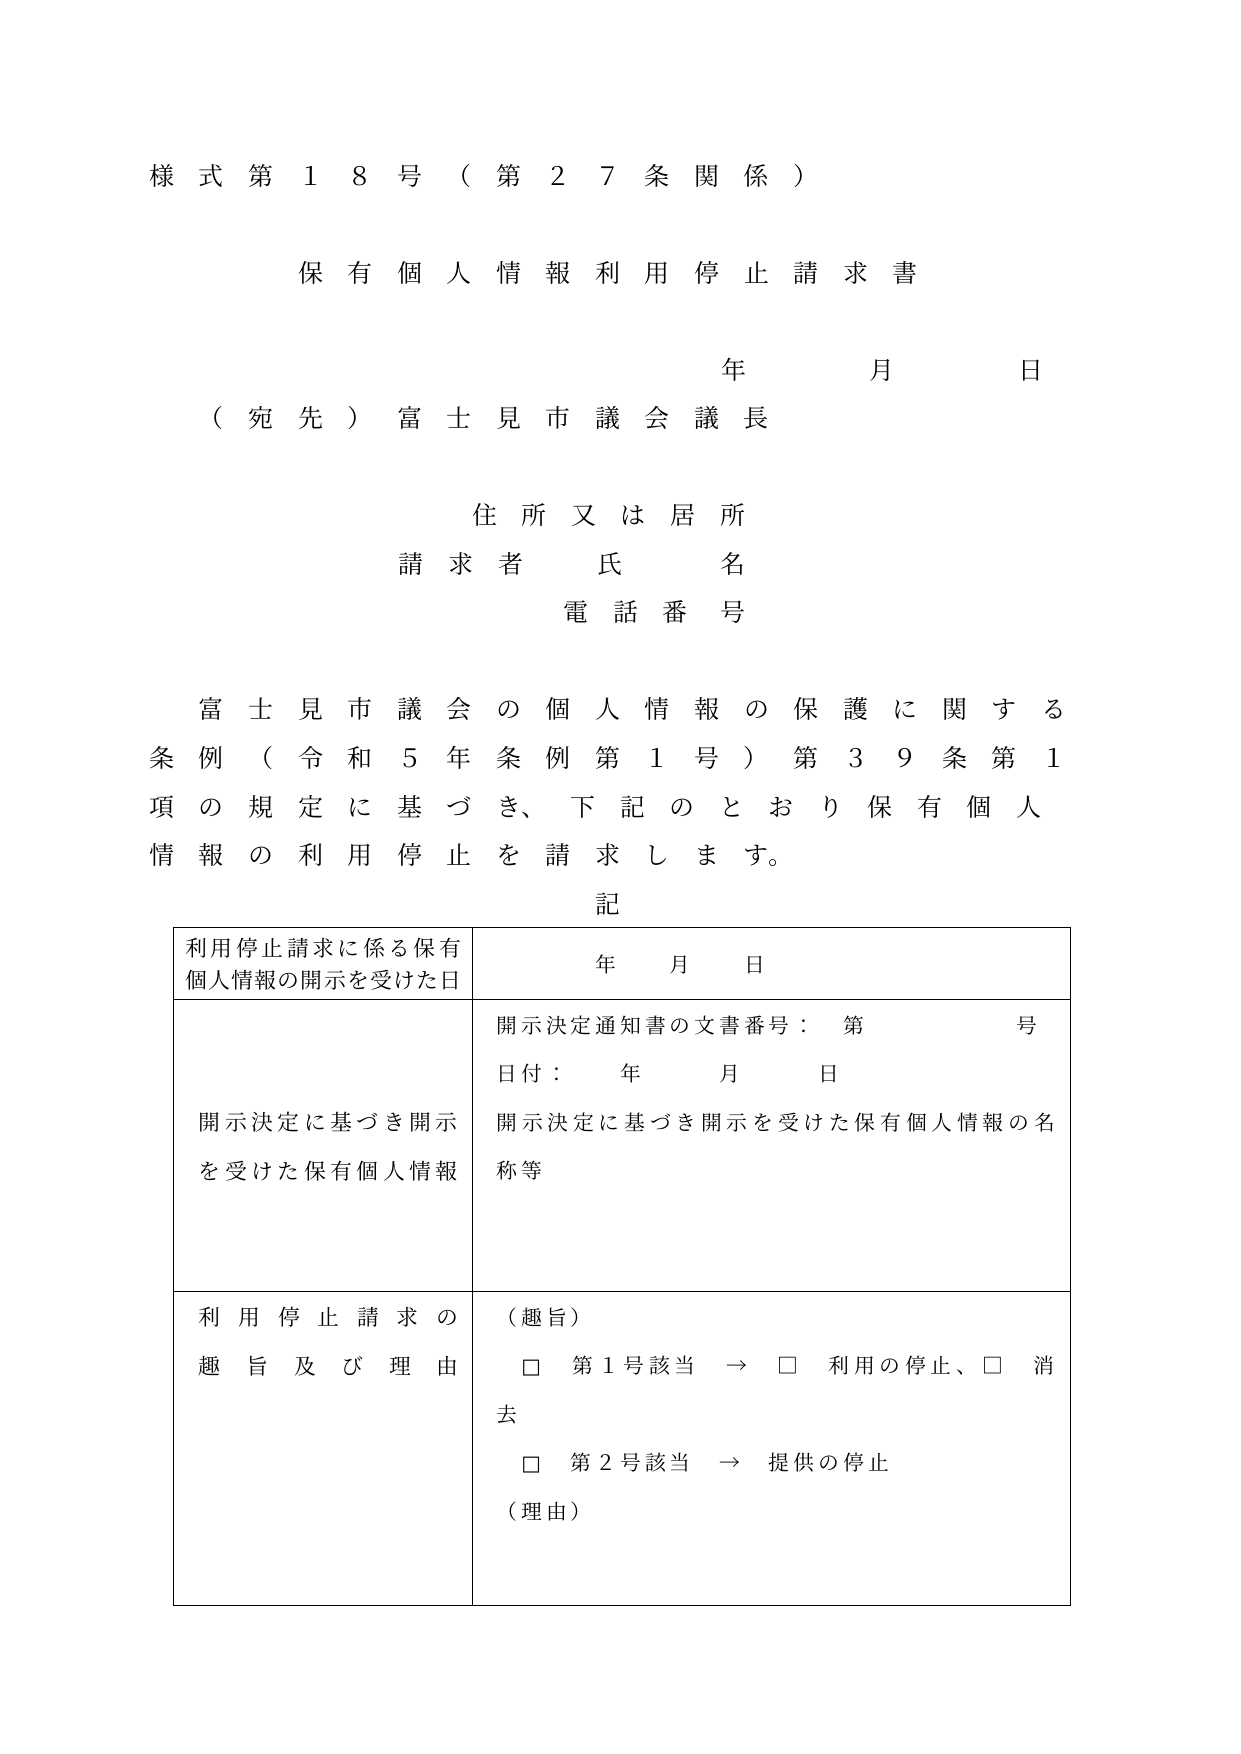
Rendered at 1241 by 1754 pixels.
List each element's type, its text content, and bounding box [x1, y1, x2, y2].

table_cell 開示決定に基づき開示 を受けた保有個人情報 [174, 1000, 472, 1291]
text （宛先）富士見市議会議長 [149, 393, 1092, 441]
text 保有個人情報利用停止請求書 [149, 247, 1091, 296]
subtitle 記 [149, 878, 1091, 927]
text 年 月 日 [149, 344, 1068, 393]
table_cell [473, 1292, 1070, 1605]
table_cell 利用停止請求の 趣旨及び理由 [174, 1292, 472, 1605]
table_header 年 月 日 [473, 928, 1070, 999]
table_header 利用停止請求に係る保有 個人情報の開示を受けた日 [174, 928, 472, 999]
text 住所又は居所 [149, 490, 769, 538]
text 様式第１８号（第２７条関係） [149, 150, 1091, 198]
text 請求者 氏名 [149, 538, 769, 587]
text 富士見市議会の個人情報の保護に関する条例（令和５年条例第１号）第３９条第１項の規定に基づき、下記のとおり保有個人情報の利用停止を請求します。 [149, 684, 1092, 878]
text 電話番号 [149, 587, 769, 635]
table_cell 開示決定通知書の文書番号： 第 号 日付： 年 月 日 開示決定に基づき開示を受けた保有個人情報の名称等 [473, 1000, 1070, 1291]
